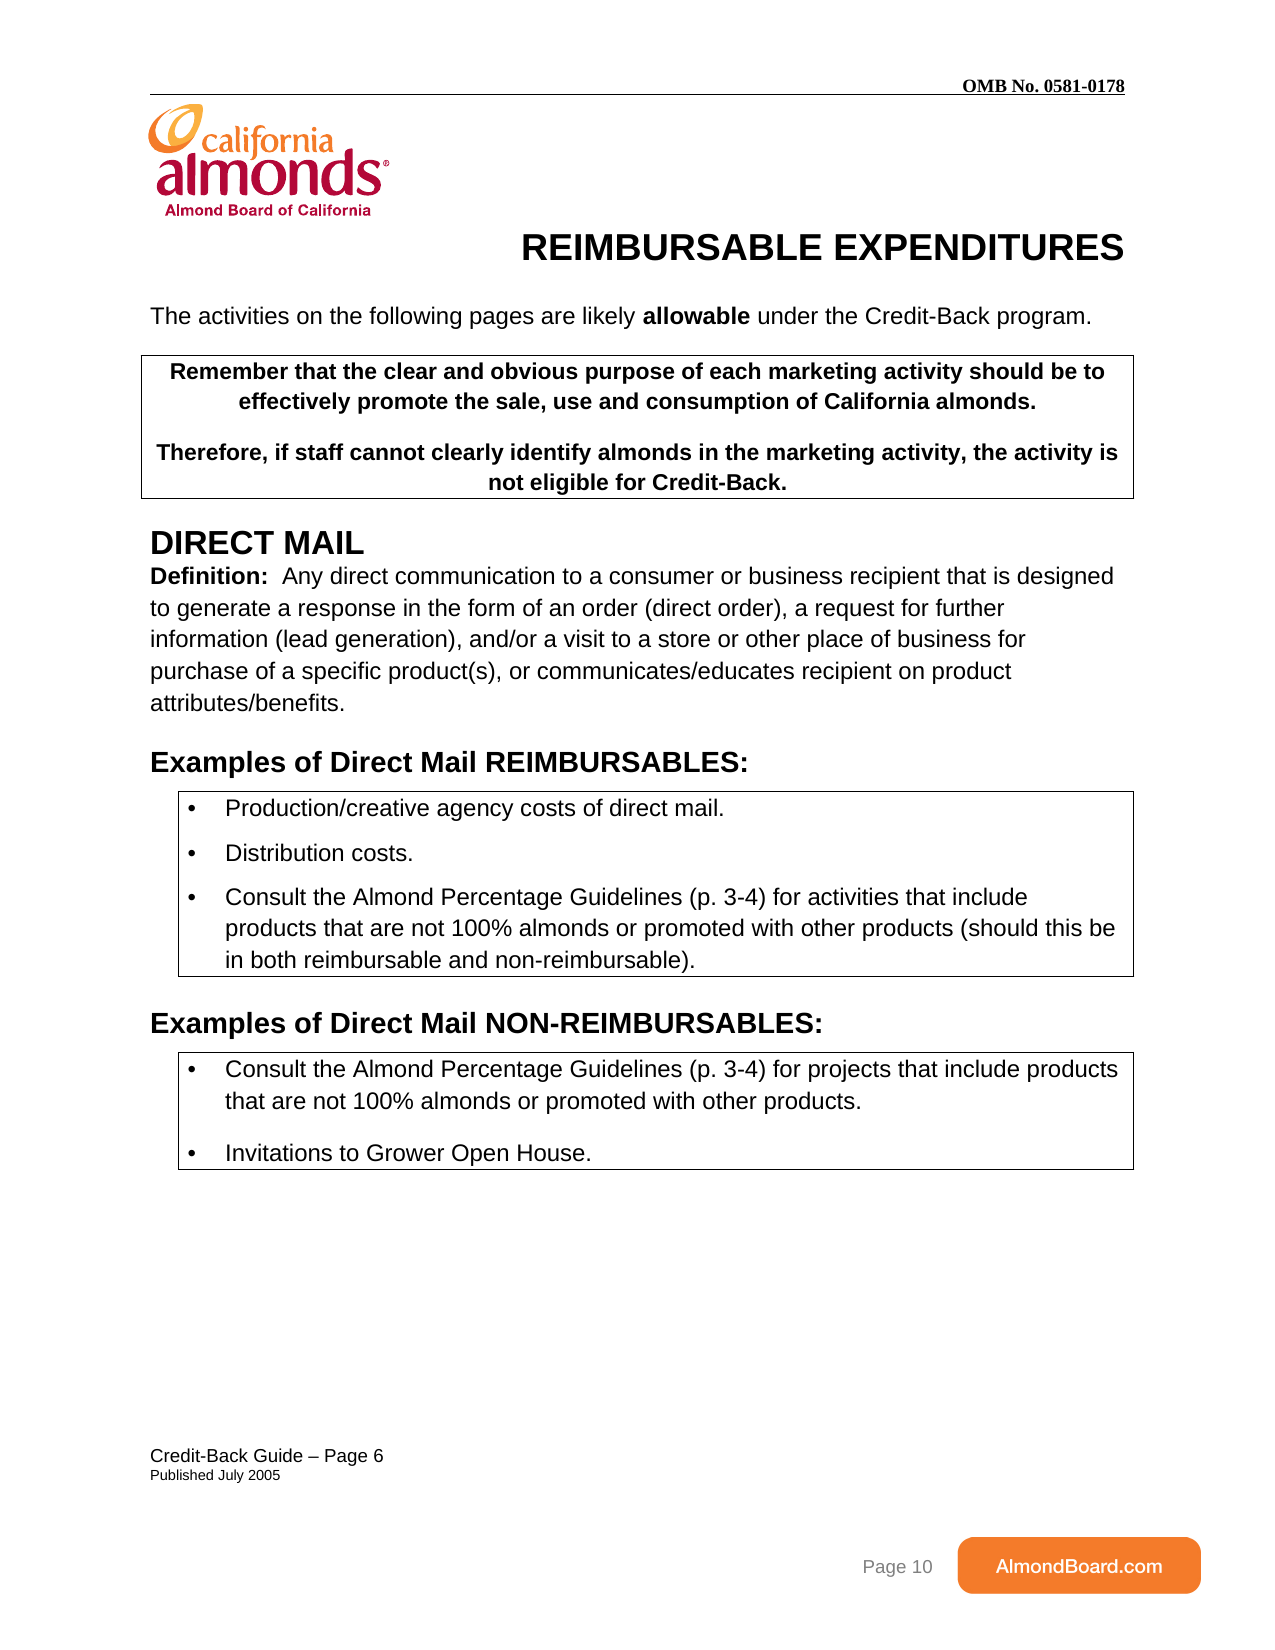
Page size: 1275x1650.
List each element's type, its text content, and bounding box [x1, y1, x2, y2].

text • Consult the Almond Percentage Guidelines (p. 3-4) for projects that include products that are not 100% almonds or promoted with other products. [179, 1053, 1133, 1114]
text The activities on the following pages are likely allowable under the Credit-Back program. [150, 302, 1125, 330]
text Remember that the clear and obvious purpose of each marketing activity should be to effectively promote the sale, use and consumption of California almonds. [142, 356, 1133, 414]
picture [0, 1537, 1275, 1650]
subtitle DIRECT MAIL [150, 523, 1125, 562]
text • Consult the Almond Percentage Guidelines (p. 3-4) for activities that include products that are not 100% almonds or promoted with other products (should this be in both reimbursable and non-reimbursable). [179, 879, 1133, 976]
text • Production/creative agency costs of direct mail. [179, 792, 1133, 822]
subtitle REIMBURSABLE EXPENDITURES [150, 225, 1125, 268]
text • Distribution costs. [179, 835, 1133, 866]
text • Invitations to Grower Open House. [179, 1136, 1133, 1169]
text Therefore, if staff cannot clearly identify almonds in the marketing activity, the activity is not eligible for Credit-Back. [142, 436, 1133, 498]
subtitle Examples of Direct Mail REIMBURSABLES: [150, 745, 1125, 779]
subtitle Examples of Direct Mail NON-REIMBURSABLES: [150, 1006, 1125, 1039]
text Published July 2005 [150, 1467, 1125, 1483]
text Credit-Back Guide – Page 6 [150, 1445, 1125, 1467]
text Definition: Any direct communication to a consumer or business recipient that is designed to generate a response in the form of an order (direct order), a request for further information (lead generation), and/or a visit to a store or other place of business for purchase of a specific product(s), or communicates/educates recipient on product attributes/benefits. [150, 562, 1125, 716]
